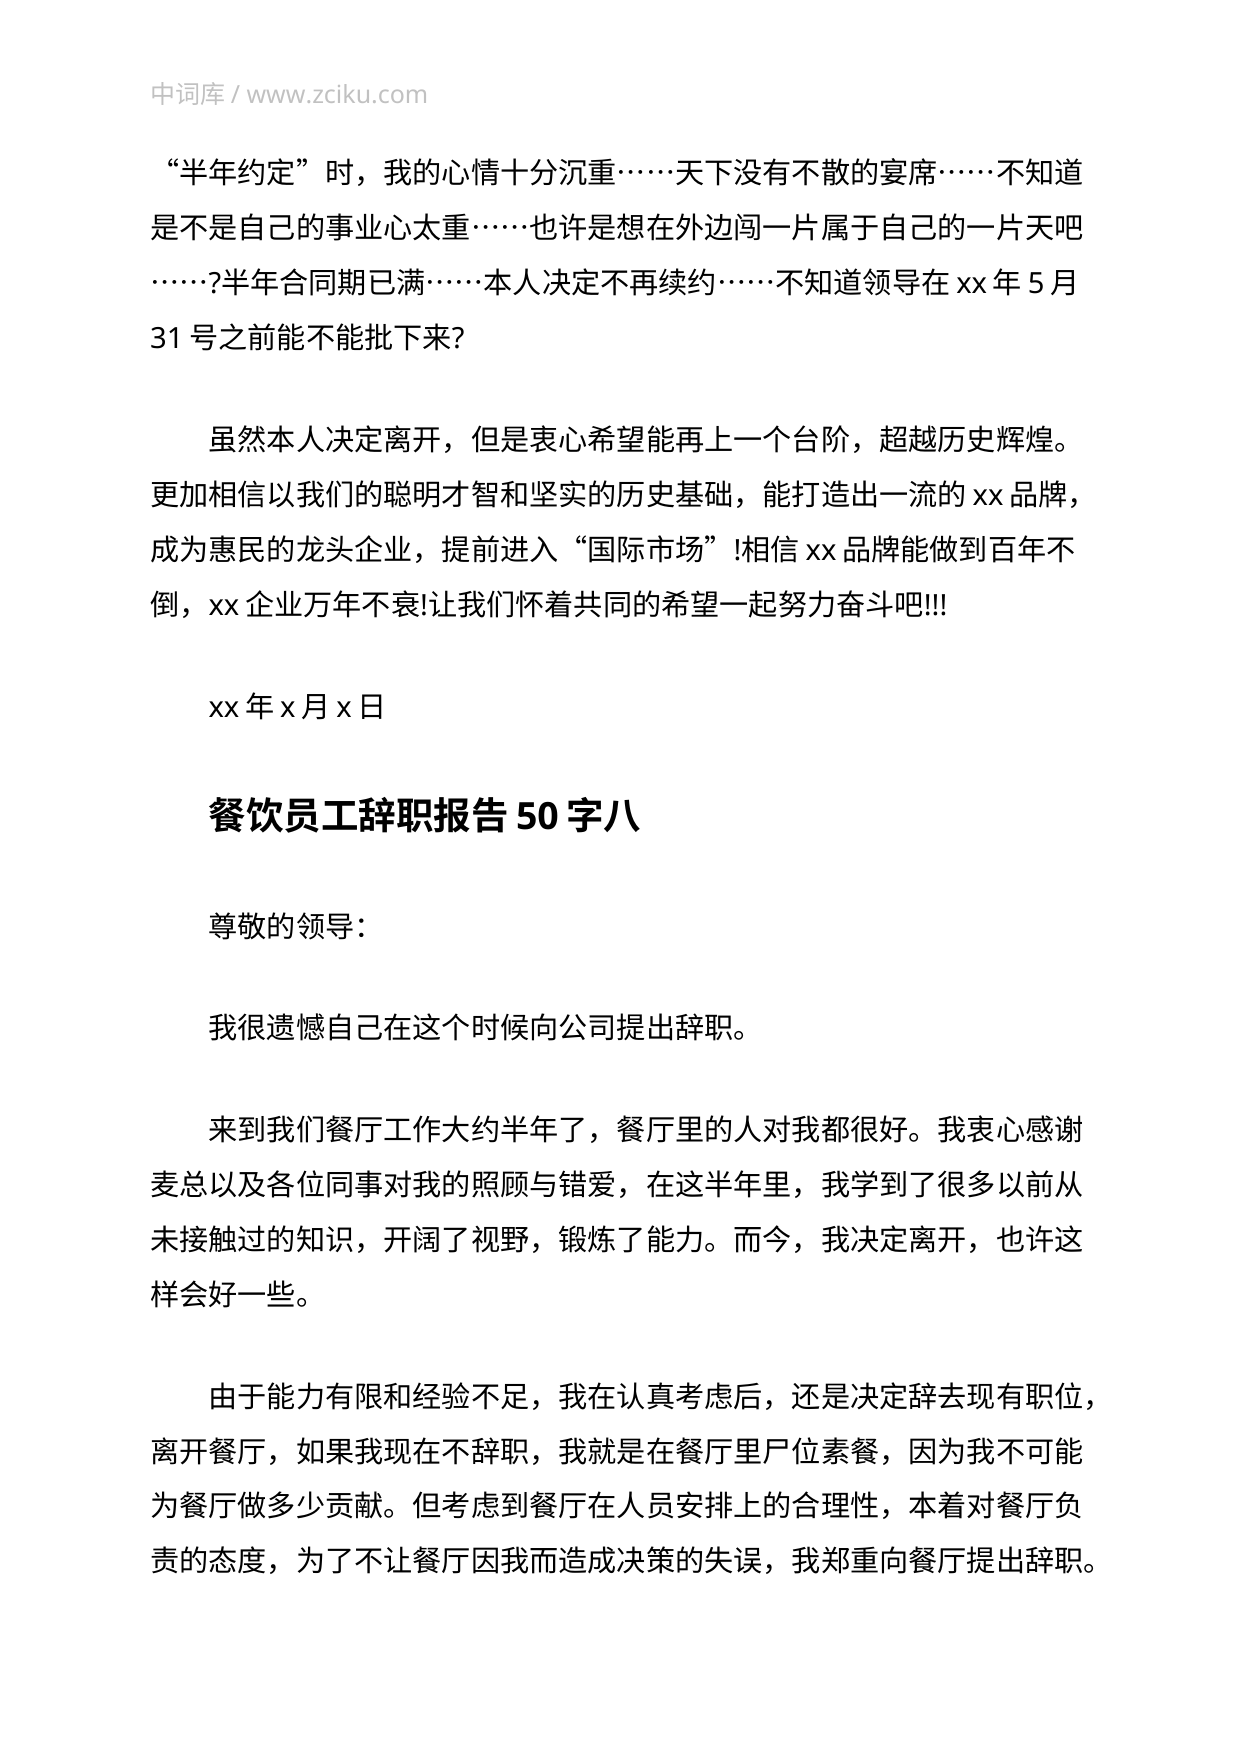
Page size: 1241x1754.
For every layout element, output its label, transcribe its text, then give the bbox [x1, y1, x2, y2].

text 我很遗憾自己在这个时候向公司提出辞职。 [150, 1005, 1090, 1047]
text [150, 150, 1090, 357]
text 由于能力有限和经验不足，我在认真考虑后，还是决定辞去现有职位，离开餐厅，如果我现在不辞职，我就是在餐厅里尸位素餐，因为我不可能为餐厅做多少贡献。但考虑到餐厅在人员安排上的合理性，本着对餐厅负责的态度，为了不让餐厅因我而造成决策的失误，我郑重向餐厅提出辞职。 [150, 1373, 1090, 1580]
text xx年x月x日 [150, 684, 1090, 726]
text 来到我们餐厅工作大约半年了，餐厅里的人对我都很好。我衷心感谢麦总以及各位同事对我的照顾与错爱，在这半年里，我学到了很多以前从未接触过的知识，开阔了视野，锻炼了能力。而今，我决定离开，也许这样会好一些。 [150, 1107, 1090, 1314]
text 尊敬的领导： [150, 903, 1090, 946]
text 餐饮员工辞职报告50字八 [150, 786, 1090, 840]
text 虽然本人决定离开，但是衷心希望能再上一个台阶，超越历史辉煌。更加相信以我们的聪明才智和坚实的历史基础，能打造出一流的xx品牌，成为惠民的龙头企业，提前进入“国际市场”!相信xx品牌能做到百年不倒，xx企业万年不衰!让我们怀着共同的希望一起努力奋斗吧!!! [150, 417, 1090, 624]
